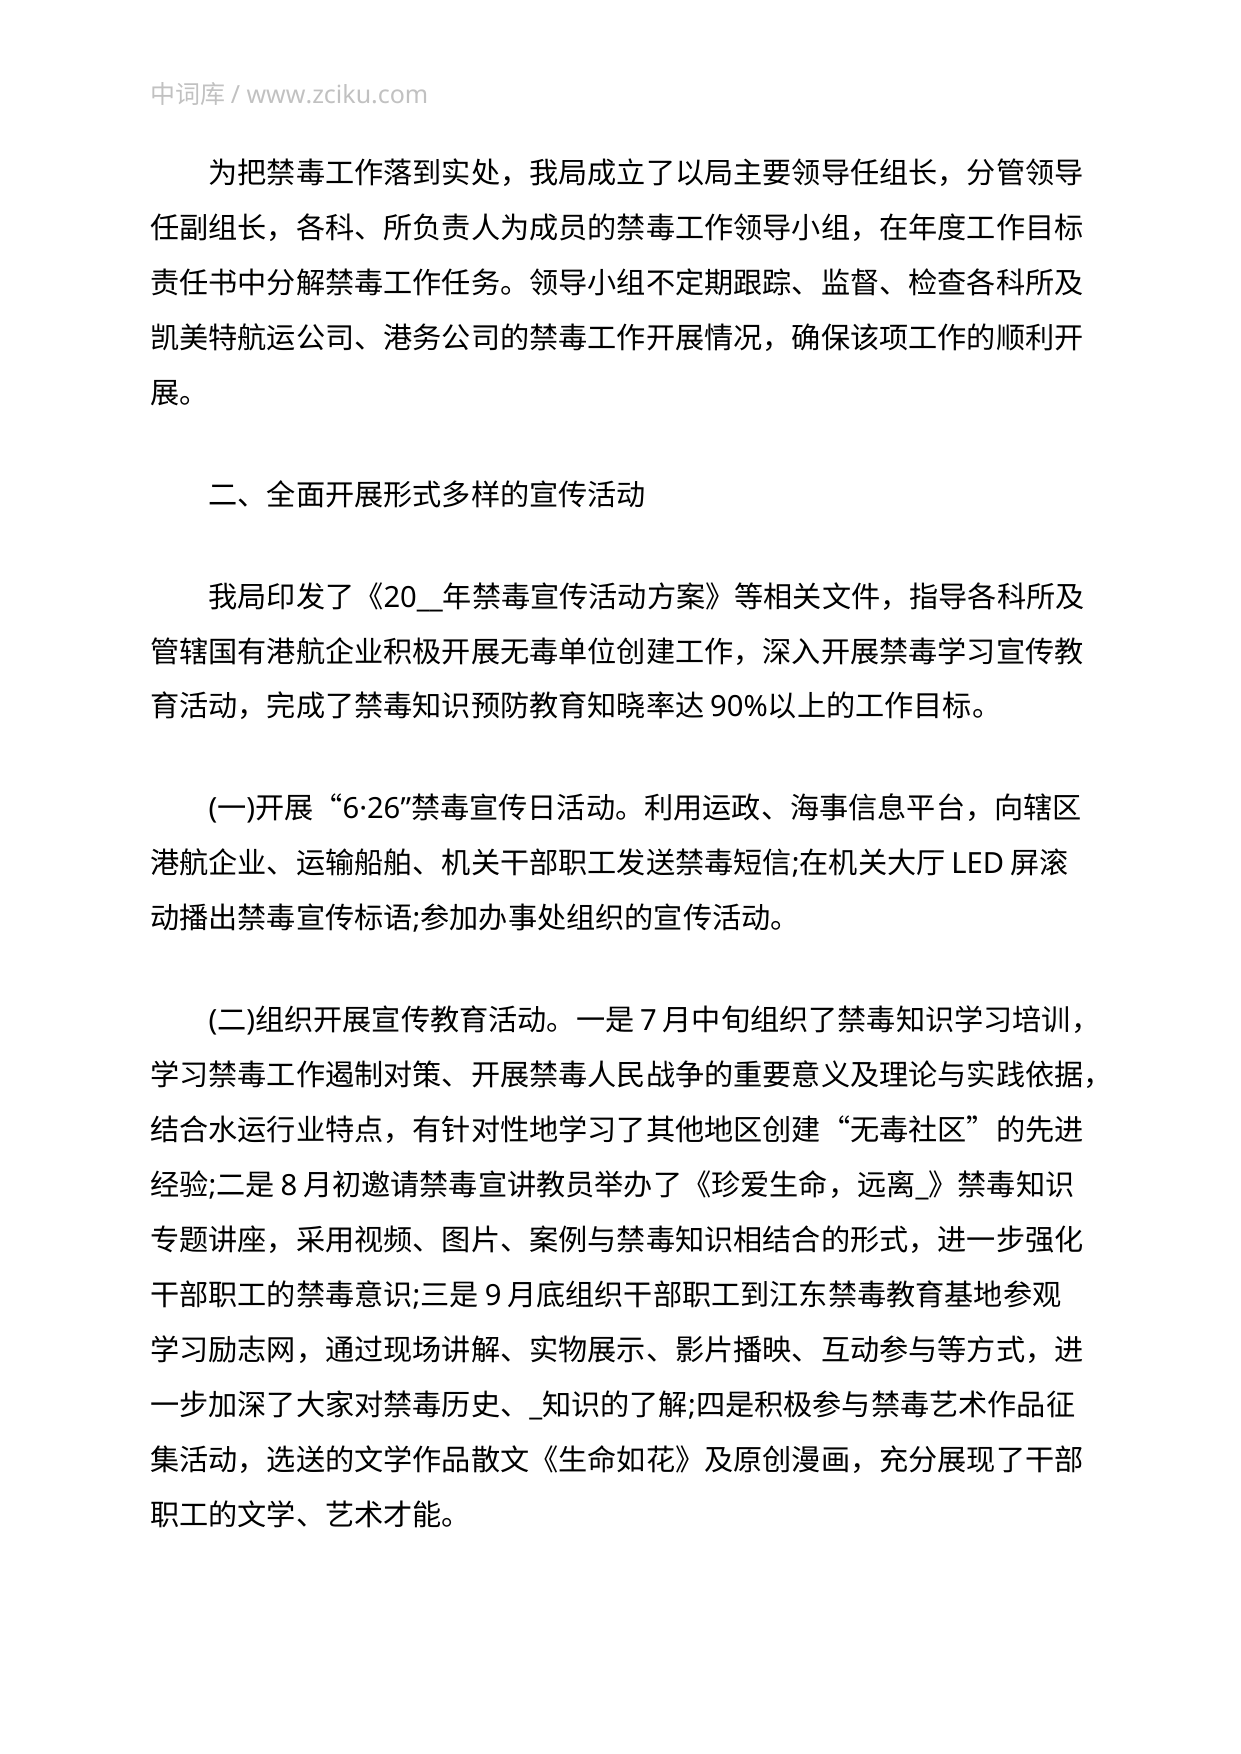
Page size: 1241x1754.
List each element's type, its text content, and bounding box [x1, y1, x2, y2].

text (一)开展“6·26”禁毒宣传日活动。利用运政、海事信息平台，向辖区港航企业、运输船舶、机关干部职工发送禁毒短信;在机关大厅LED屏滚动播出禁毒宣传标语;参加办事处组织的宣传活动。 [150, 785, 1090, 937]
text 我局印发了《20__年禁毒宣传活动方案》等相关文件，指导各科所及管辖国有港航企业积极开展无毒单位创建工作，深入开展禁毒学习宣传教育活动，完成了禁毒知识预防教育知晓率达90%以上的工作目标。 [150, 573, 1090, 725]
text 为把禁毒工作落到实处，我局成立了以局主要领导任组长，分管领导任副组长，各科、所负责人为成员的禁毒工作领导小组，在年度工作目标责任书中分解禁毒工作任务。领导小组不定期跟踪、监督、检查各科所及凯美特航运公司、港务公司的禁毒工作开展情况，确保该项工作的顺利开展。 [150, 150, 1090, 412]
text (二)组织开展宣传教育活动。一是7月中旬组织了禁毒知识学习培训，学习禁毒工作遏制对策、开展禁毒人民战争的重要意义及理论与实践依据，结合水运行业特点，有针对性地学习了其他地区创建“无毒社区”的先进经验;二是8月初邀请禁毒宣讲教员举办了《珍爱生命，远离_》禁毒知识专题讲座，采用视频、图片、案例与禁毒知识相结合的形式，进一步强化干部职工的禁毒意识;三是9月底组织干部职工到江东禁毒教育基地参观学习励志网，通过现场讲解、实物展示、影片播映、互动参与等方式，进一步加深了大家对禁毒历史、_知识的了解;四是积极参与禁毒艺术作品征集活动，选送的文学作品散文《生命如花》及原创漫画，充分展现了干部职工的文学、艺术才能。 [150, 997, 1090, 1534]
text 二、全面开展形式多样的宣传活动 [150, 471, 1090, 514]
